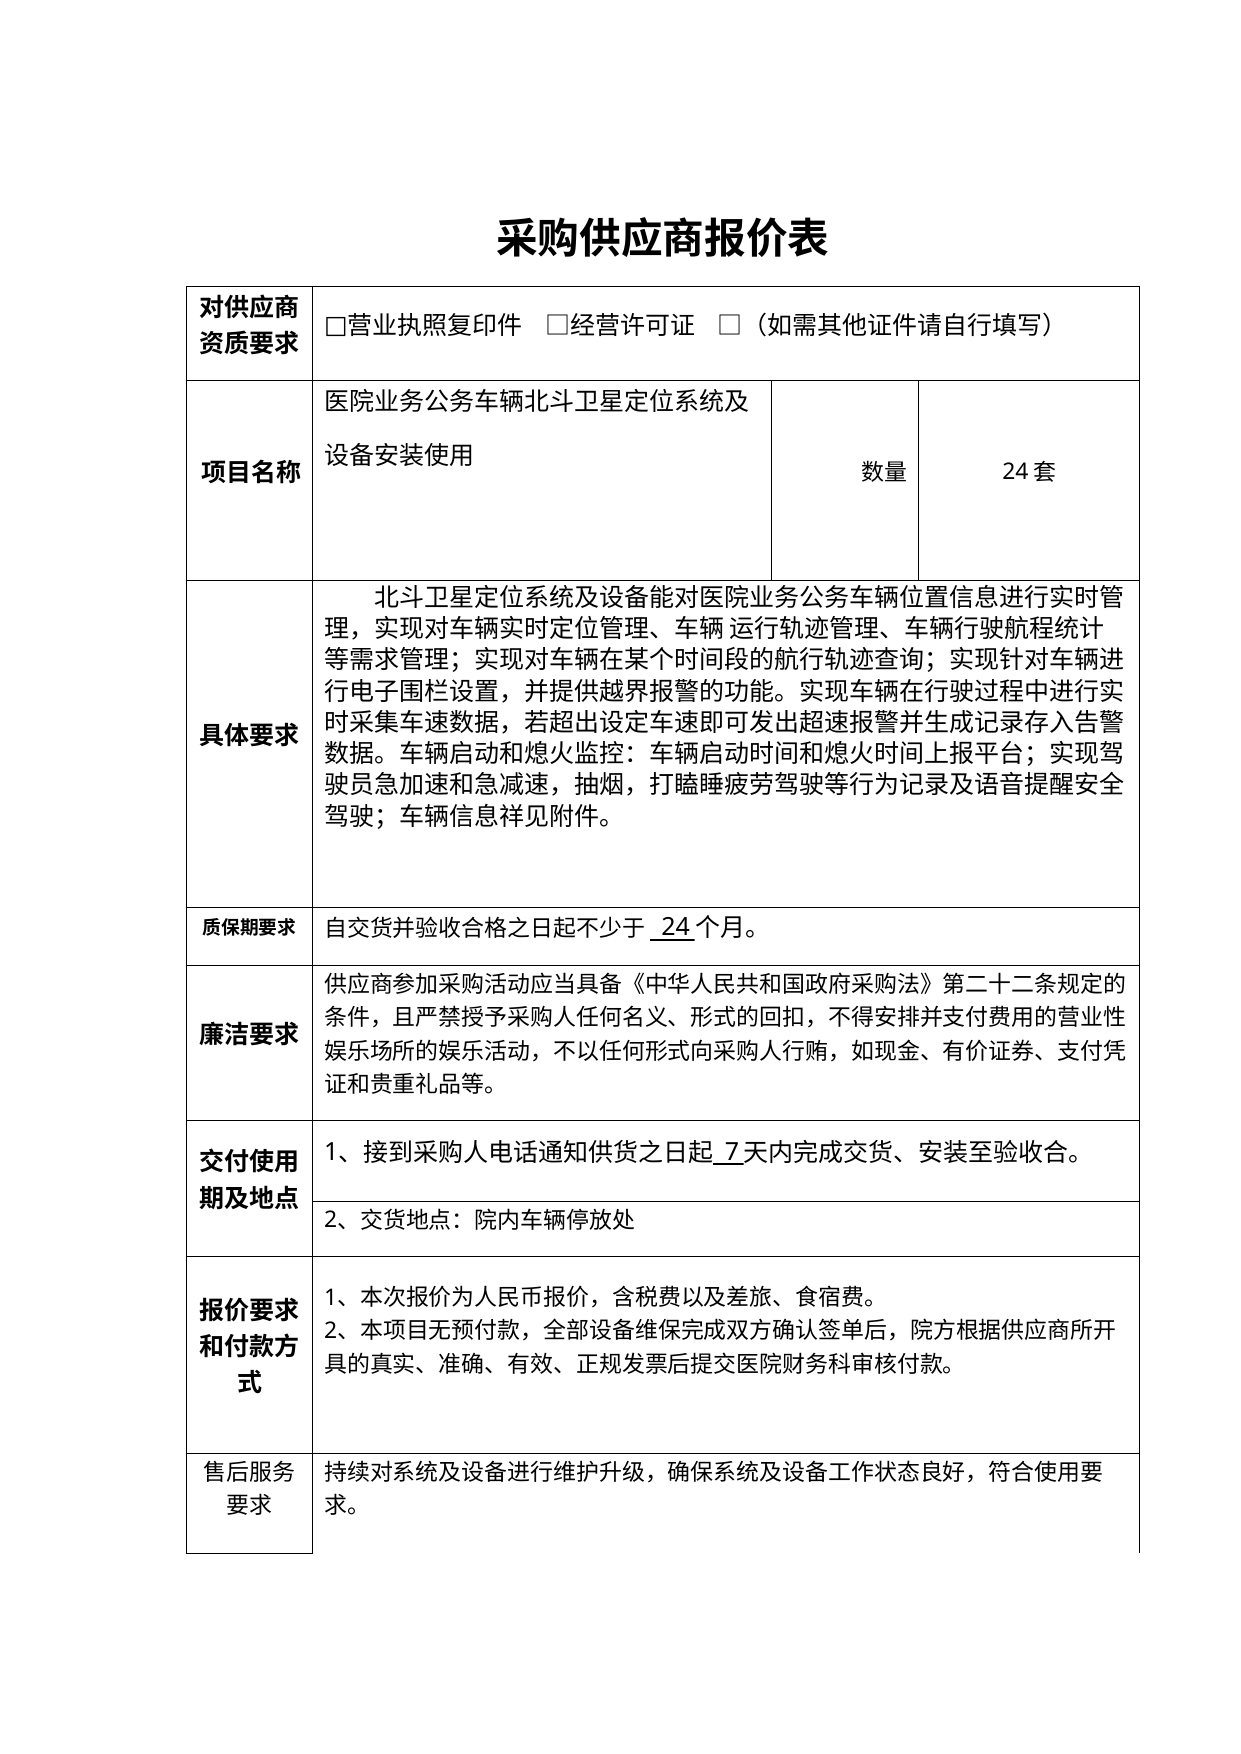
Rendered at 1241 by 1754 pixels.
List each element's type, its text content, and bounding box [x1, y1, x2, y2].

table_cell 项目名称 [187, 381, 312, 580]
table_cell 质保期要求 [187, 908, 312, 965]
table_cell 对供应商资质要求 [187, 287, 312, 380]
table_cell 数量 [772, 381, 918, 580]
table_cell 北斗卫星定位系统及设备能对医院业务公务车辆位置信息进行实时管理，实现对车辆实时定位管理、车辆 运行轨迹管理、车辆行驶航程统计等需求管理；实现对车辆在某个时间段的航行轨迹查询；实现针对车辆进行电子围栏设置，并提供越界报警的功能。实现车辆在行驶过程中进行实时采集车速数据，若超出设定车速即可发出超速报警并生成记录存入告警数据。车辆启动和熄火监控：车辆启动时间和熄火时间上报平台；实现驾驶员急加速和急减速，抽烟，打瞌睡疲劳驾驶等行为记录及语音提醒安全驾驶；车辆信息祥见附件。 [313, 581, 1139, 907]
table_cell 24套 [919, 381, 1139, 580]
table_cell 医院业务公务车辆北斗卫星定位系统及设备安装使用 [313, 381, 771, 580]
table_cell 1、本次报价为人民币报价，含税费以及差旅、食宿费。 2、本项目无预付款，全部设备维保完成双方确认签单后，院方根据供应商所开具的真实、准确、有效、正规发票后提交医院财务科审核付款。 [313, 1257, 1139, 1453]
table_cell 廉洁要求 [187, 966, 312, 1120]
table_cell 交付使用期及地点 [187, 1121, 312, 1256]
table_cell 具体要求 [187, 581, 312, 907]
table_cell 报价要求和付款方式 [187, 1257, 312, 1453]
table_cell 供应商参加采购活动应当具备《中华人民共和国政府采购法》第二十二条规定的条件，且严禁授予采购人任何名义、形式的回扣，不得安排并支付费用的营业性娱乐场所的娱乐活动，不以任何形式向采购人行贿，如现金、有价证券、支付凭证和贵重礼品等。 [313, 966, 1139, 1120]
table_cell 1、接到采购人电话通知供货之日起 7天内完成交货、安装至验收合。 [313, 1121, 1139, 1201]
table_header 采购供应商报价表 [186, 205, 1139, 286]
table_cell 2、交货地点：院内车辆停放处 [313, 1202, 1139, 1256]
table_cell 自交货并验收合格之日起不少于 24个月。 [313, 908, 1139, 965]
table_cell 持续对系统及设备进行维护升级，确保系统及设备工作状态良好，符合使用要求。 [313, 1454, 1139, 1553]
table_cell □营业执照复印件 □经营许可证 □（如需其他证件请自行填写） [313, 287, 1139, 380]
table_cell 售后服务要求 [187, 1454, 312, 1553]
